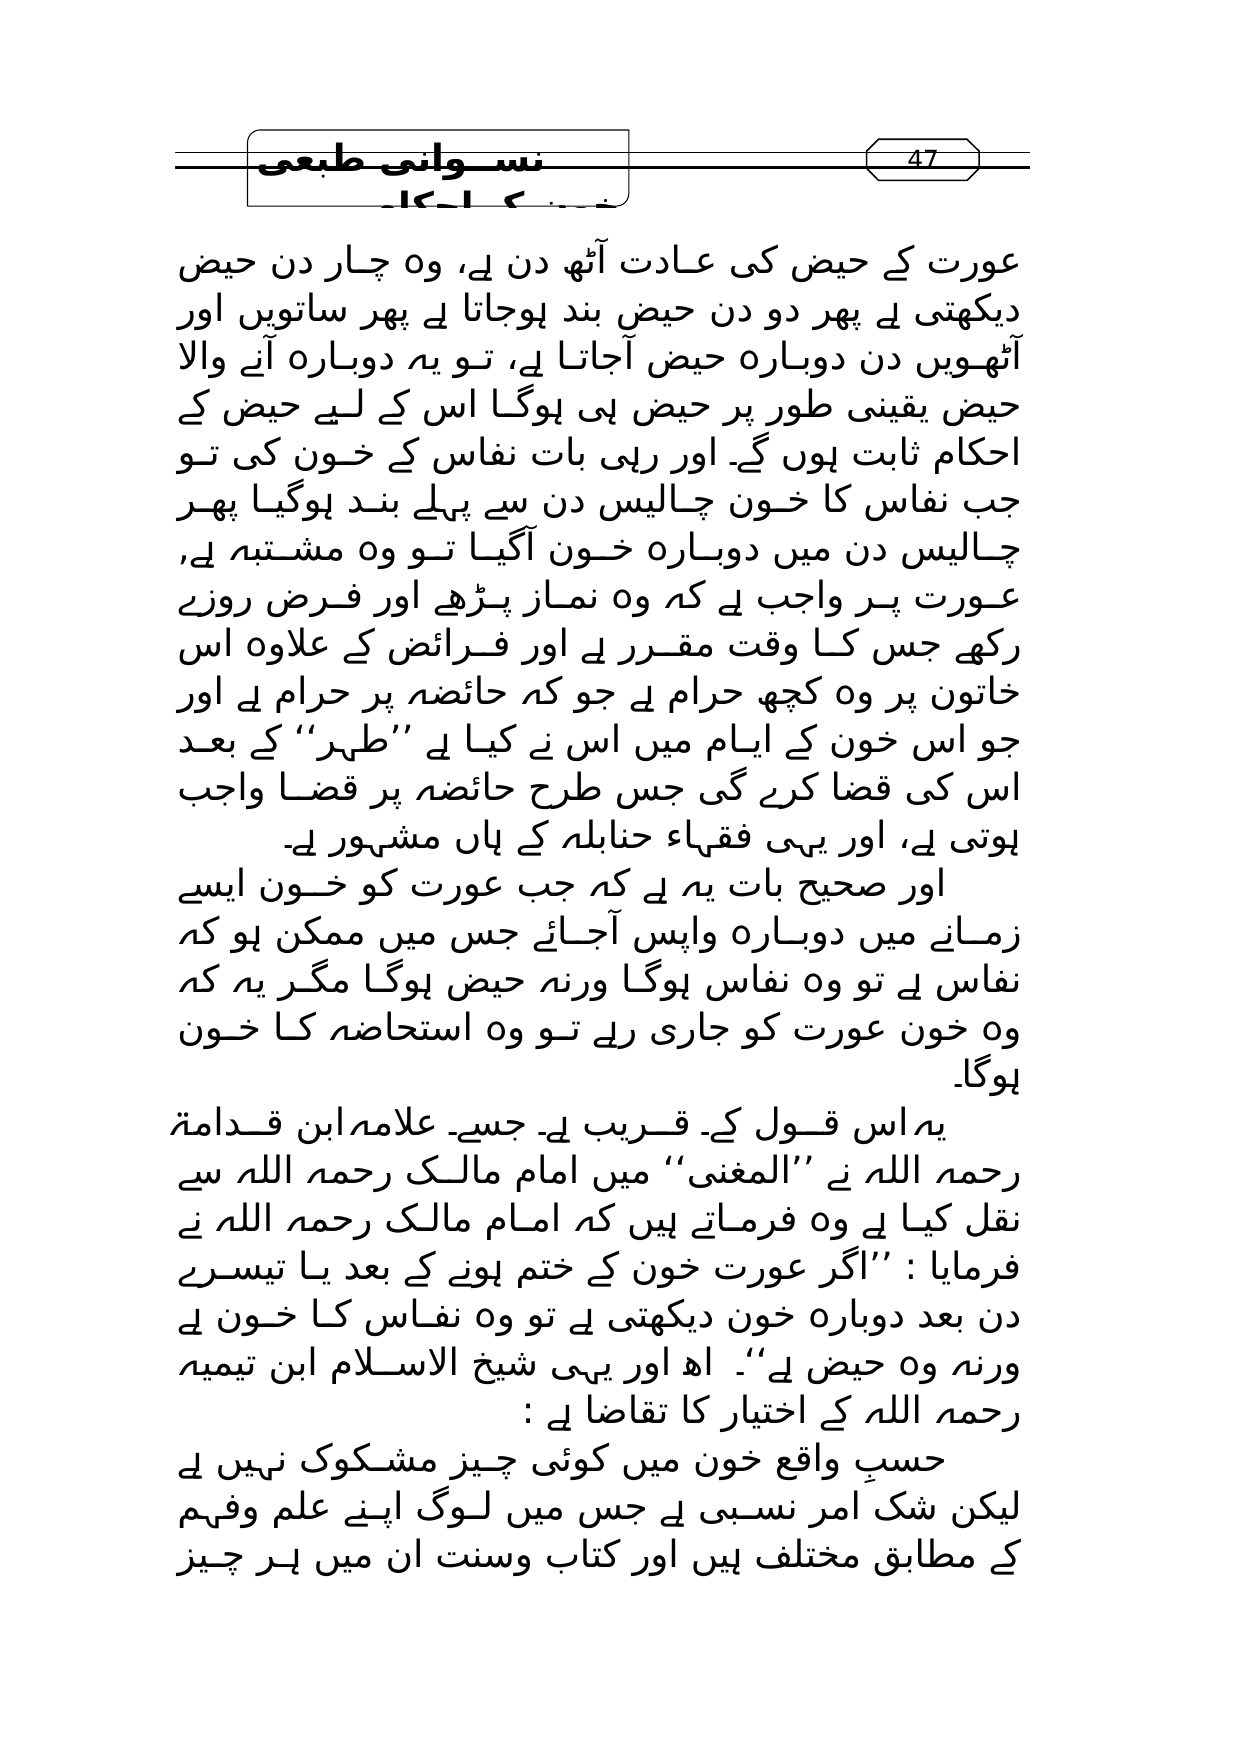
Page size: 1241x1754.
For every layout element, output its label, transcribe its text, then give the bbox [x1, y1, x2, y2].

text یہ اس قول کے قریب ہے جسے علامہ ابن قدامۃ رحمہ اللہ نے ’’المغنی‘‘ میں امام مالک رحمہ اللہ سے نقل کیا ہے وہ فرماتے ہیں کہ امام مالک رحمہ اللہ نے فرمایا : ’’اگر عورت خون کے ختم ہونے کے بعد یا تیسرے دن بعد دوبارہ خون دیکھتی ہے تو وہ نفاس کا خون ہے ورنہ وہ حیض ہے‘‘۔ اﻫ اور یہی شیخ الاسلام ابن تیمیہ رحمہ اللہ کے اختیار کا تقاضا ہے : [177, 1101, 1022, 1432]
text اور صحیح بات یہ ہے کہ جب عورت کو خون ایسے زمانے میں دوبارہ واپس آجائے جس میں ممکن ہو کہ نفاس ہے تو وہ نفاس ہوگا ورنہ حیض ہوگا مگر یہ کہ وہ خون عورت کو جاری رہے تو وہ استحاضہ کا خون ہوگا۔ [177, 861, 1022, 1097]
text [177, 1436, 1022, 1576]
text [177, 238, 1022, 857]
